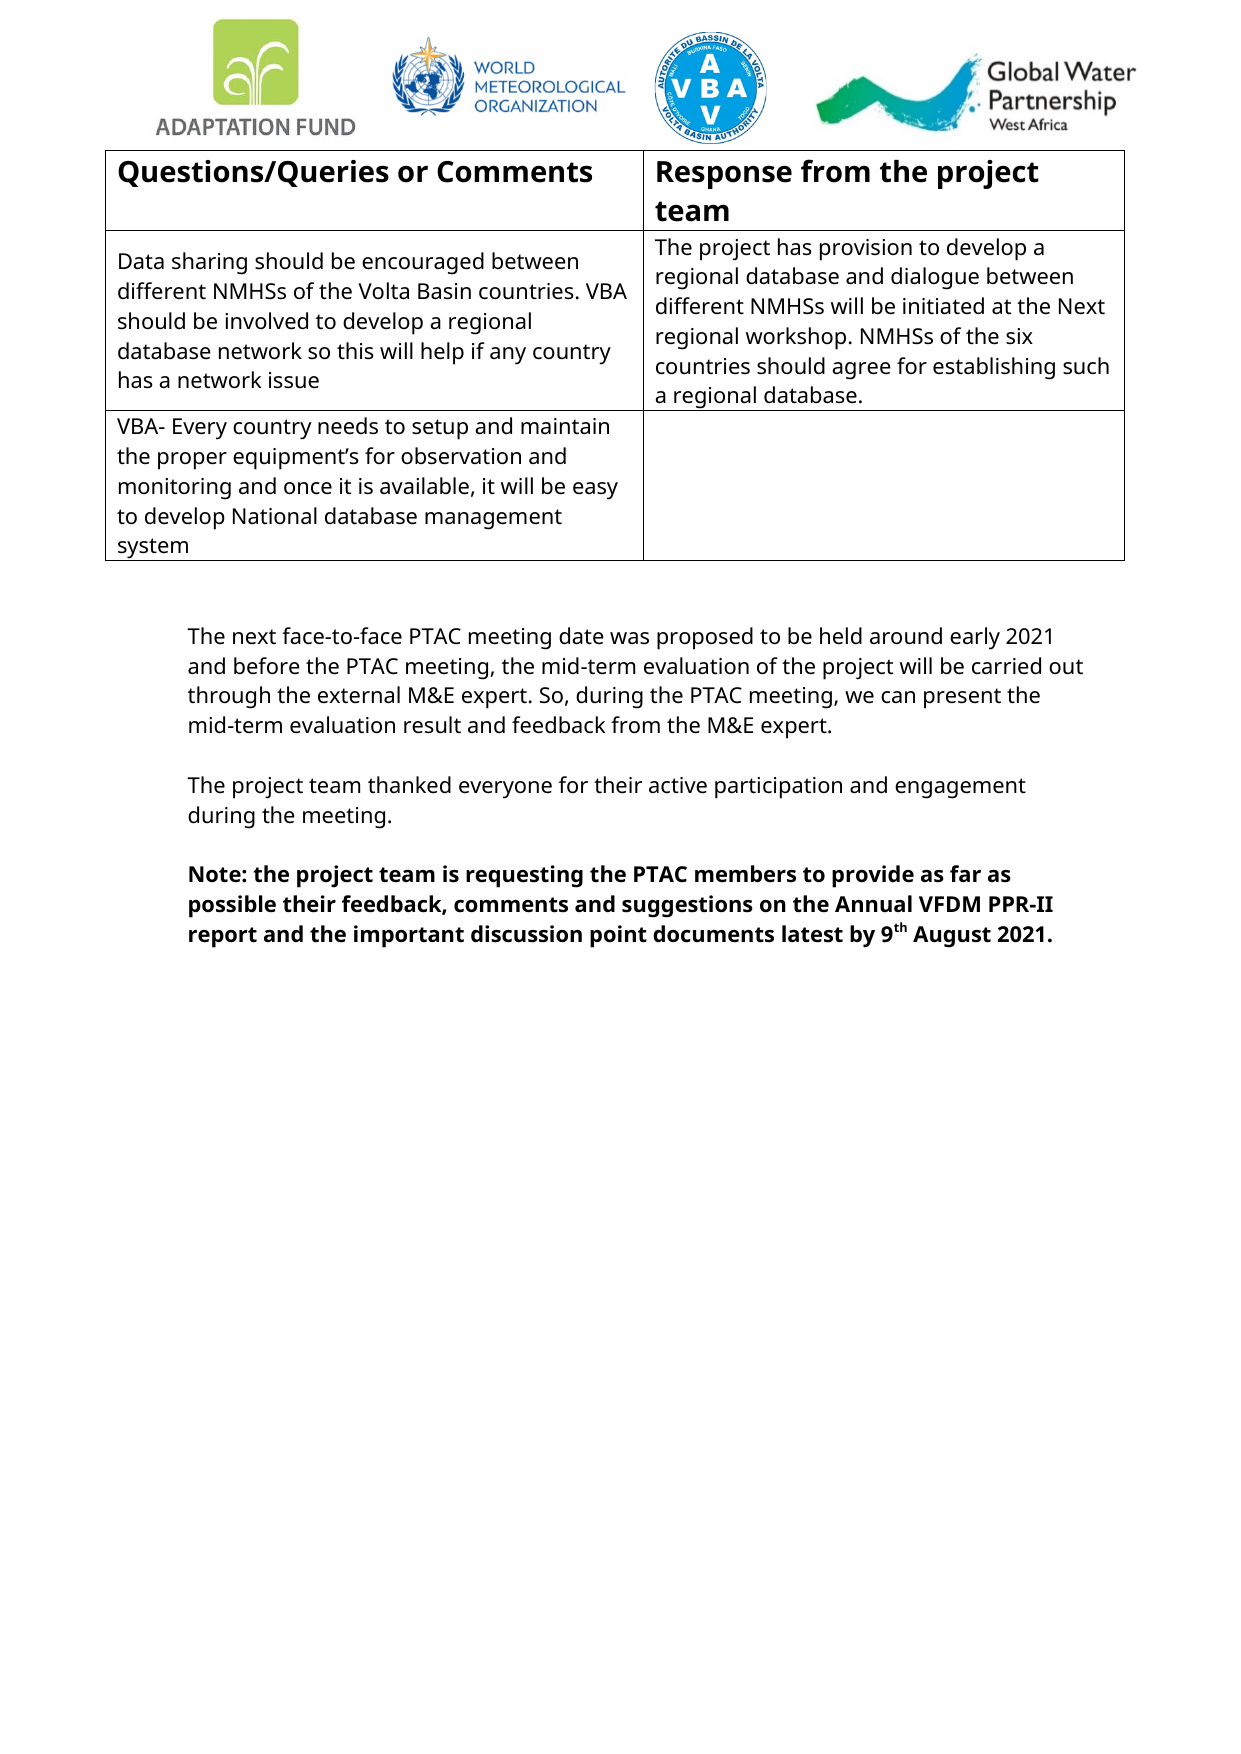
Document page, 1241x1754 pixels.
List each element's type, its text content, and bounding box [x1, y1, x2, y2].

table_cell The project has provision to develop a regional database and dialogue between different NMHSs will be initiated at the Next regional workshop. NMHSs of the six countries should agree for establishing such a regional database. [864, 231, 1124, 410]
text The next face-to-face PTAC meeting date was proposed to be held around early 2021 and before the PTAC meeting, the mid-term evaluation of the project will be carried out through the external M&E expert. So, during the PTAC meeting, we can present the mid-term evaluation result and feedback from the M&E expert. [833, 621, 1090, 740]
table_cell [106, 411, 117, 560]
picture [387, 35, 628, 117]
table_cell Data sharing should be encouraged between different NMHSs of the Volta Basin countries. VBA should be involved to develop a regional database network so this will help if any country has a network issue [106, 231, 643, 410]
picture [804, 47, 1149, 142]
table_cell VBA- Every country needs to setup and maintain the proper equipment’s for observation and monitoring and once it is available, it will be easy to develop National database management system [190, 411, 643, 560]
table_header Questions/Queries or Comments [106, 151, 643, 230]
table_header Response from the project team [731, 151, 1124, 230]
text The project team thanked everyone for their active participation and engagement during the meeting. [187, 770, 1090, 829]
picture [654, 32, 767, 144]
table_cell [644, 411, 1124, 560]
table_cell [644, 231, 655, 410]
picture [150, 11, 359, 142]
